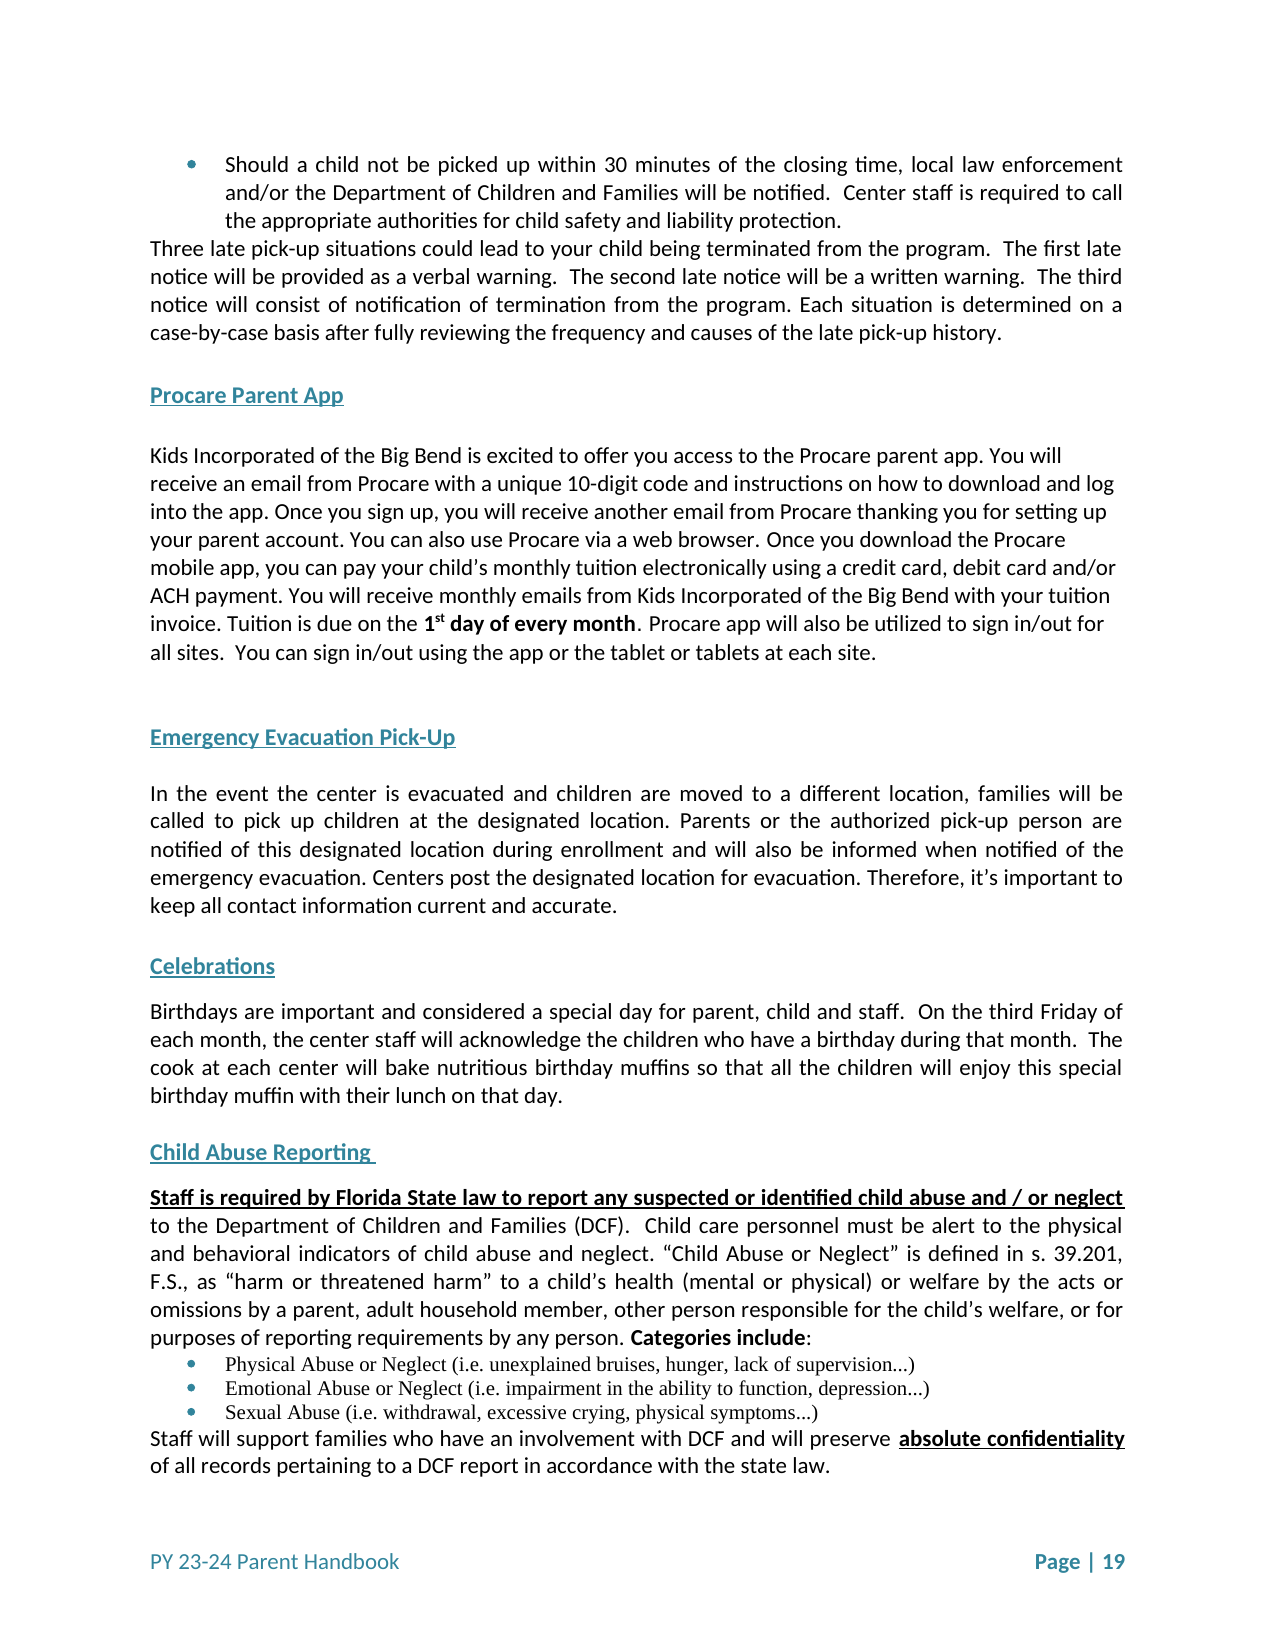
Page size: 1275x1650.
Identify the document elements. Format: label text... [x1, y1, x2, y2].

text Procare Parent App [150, 380, 1125, 409]
text Child Abuse Reporting [150, 1137, 1125, 1166]
list Emotional Abuse or Neglect (i.e. impairment in the ability to function, depression...) [187, 1376, 1125, 1399]
list Sexual Abuse (i.e. withdrawal, excessive crying, physical symptoms...) [187, 1399, 1125, 1424]
text Kids Incorporated of the Big Bend is excited to offer you access to the Procare parent app. You will receive an email from Procare with a unique 10-digit code and instructions on how to download and log into the app. Once you sign up, you will receive another email from Procare thanking you for setting up your parent account. You can also use Procare via a web browser. Once you download the Procare mobile app, you can pay your child’s monthly tuition electronically using a credit card, debit card and/or ACH payment. You will receive monthly emails from Kids Incorporated of the Big Bend with your tuition invoice. Tuition is due on the 1st day of every month. Procare app will also be utilized to sign in/out for all sites. You can sign in/out using the app or the tablet or tablets at each site. [150, 441, 1125, 666]
list Physical Abuse or Neglect (i.e. unexplained bruises, hunger, lack of supervision...) [187, 1351, 1125, 1376]
text Birthdays are important and considered a special day for parent, child and staff. On the third Friday of each month, the center staff will acknowledge the children who have a birthday during that month. The cook at each center will bake nutritious birthday muffins so that all the children will enjoy this special birthday muffin with their lunch on that day. [150, 997, 1125, 1109]
text Staff will support families who have an involvement with DCF and will preserve absolute confidentiality of all records pertaining to a DCF report in accordance with the state law. [150, 1424, 1125, 1480]
text Celebrations [150, 951, 1125, 980]
text Emergency Evacuation Pick-Up [150, 722, 1125, 751]
text Staff is required by Florida State law to report any suspected or identified child abuse and / or neglect to the Department of Children and Families (DCF). Child care personnel must be alert to the physical and behavioral indicators of child abuse and neglect. “Child Abuse or Neglect” is defined in s. 39.201, F.S., as “harm or threatened harm” to a child’s health (mental or physical) or welfare by the acts or omissions by a parent, adult household member, other person responsible for the child’s welfare, or for purposes of reporting requirements by any person. Categories include: [150, 1209, 1125, 1351]
list Should a child not be picked up within 30 minutes of the closing time, local law enforcement and/or the Department of Children and Families will be notified. Center staff is required to call the appropriate authorities for child safety and liability protection. [187, 150, 1125, 234]
text In the event the center is evacuated and children are moved to a different location, families will be called to pick up children at the designated location. Parents or the authorized pick-up person are notified of this designated location during enrollment and will also be informed when notified of the emergency evacuation. Centers post the designated location for evacuation. Therefore, it’s important to keep all contact information current and accurate. [150, 779, 1125, 919]
text Three late pick-up situations could lead to your child being terminated from the program. The first late notice will be provided as a verbal warning. The second late notice will be a written warning. The third notice will consist of notification of termination from the program. Each situation is determined on a case-by-case basis after fully reviewing the frequency and causes of the late pick-up history. [150, 234, 1125, 346]
